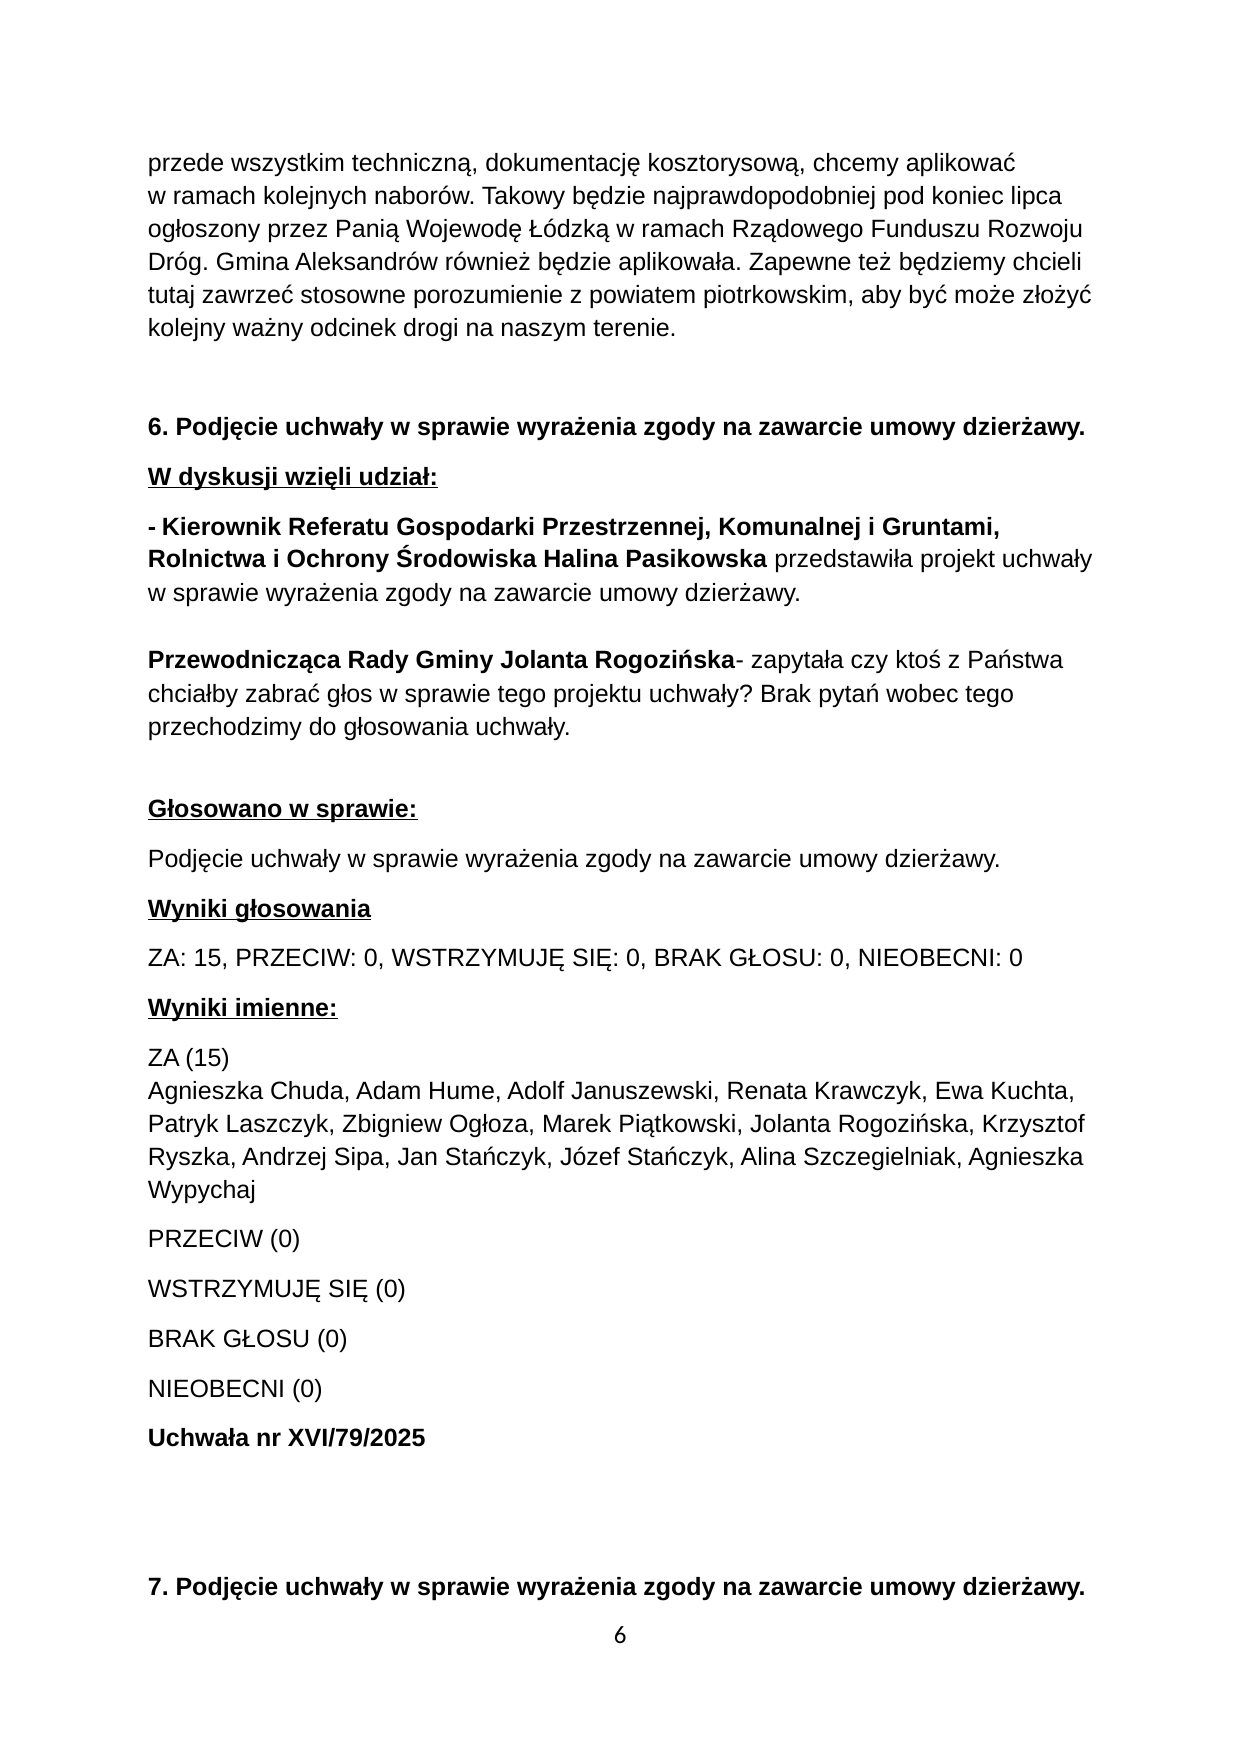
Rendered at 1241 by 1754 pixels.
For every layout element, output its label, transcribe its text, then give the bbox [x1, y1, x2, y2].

text WSTRZYMUJĘ SIĘ (0) [148, 1274, 1093, 1303]
text PRZECIW (0) [148, 1224, 1093, 1253]
text Wyniki głosowania [148, 894, 1093, 922]
text Podjęcie uchwały w sprawie wyrażenia zgody na zawarcie umowy dzierżawy. [148, 844, 1093, 873]
text NIEOBECNI (0) [148, 1373, 1093, 1402]
text ZA (15) [148, 1043, 1093, 1071]
text Agnieszka Chuda, Adam Hume, Adolf Januszewski, Renata Krawczyk, Ewa Kuchta, Patryk Laszczyk, Zbigniew Ogłoza, Marek Piątkowski, Jolanta Rogozińska, Krzysztof Ryszka, Andrzej Sipa, Jan Stańczyk, Józef Stańczyk, Alina Szczegielniak, Agnieszka Wypychaj [148, 1076, 1093, 1203]
text BRAK GŁOSU (0) [148, 1324, 1093, 1353]
text W dyskusji wzięli udział: [148, 462, 1093, 491]
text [148, 148, 1093, 341]
text 6. Podjęcie uchwały w sprawie wyrażenia zgody na zawarcie umowy dzierżawy. [148, 412, 1093, 441]
text ZA: 15, PRZECIW: 0, WSTRZYMUJĘ SIĘ: 0, BRAK GŁOSU: 0, NIEOBECNI: 0 [148, 943, 1093, 972]
text Głosowano w sprawie: [148, 794, 1093, 823]
text 7. Podjęcie uchwały w sprawie wyrażenia zgody na zawarcie umowy dzierżawy. [148, 1572, 1093, 1601]
text Wyniki imienne: [148, 993, 1093, 1022]
text Przewodnicząca Rady Gminy Jolanta Rogozińska- zapytała czy ktoś z Państwa chciałby zabrać głos w sprawie tego projektu uchwały? Brak pytań wobec tego przechodzimy do głosowania uchwały. [148, 646, 1093, 740]
text - Kierownik Referatu Gospodarki Przestrzennej, Komunalnej i Gruntami, Rolnictwa i Ochrony Środowiska Halina Pasikowska przedstawiła projekt uchwały w sprawie wyrażenia zgody na zawarcie umowy dzierżawy. [148, 511, 1093, 606]
text Uchwała nr XVI/79/2025 [148, 1423, 1093, 1452]
